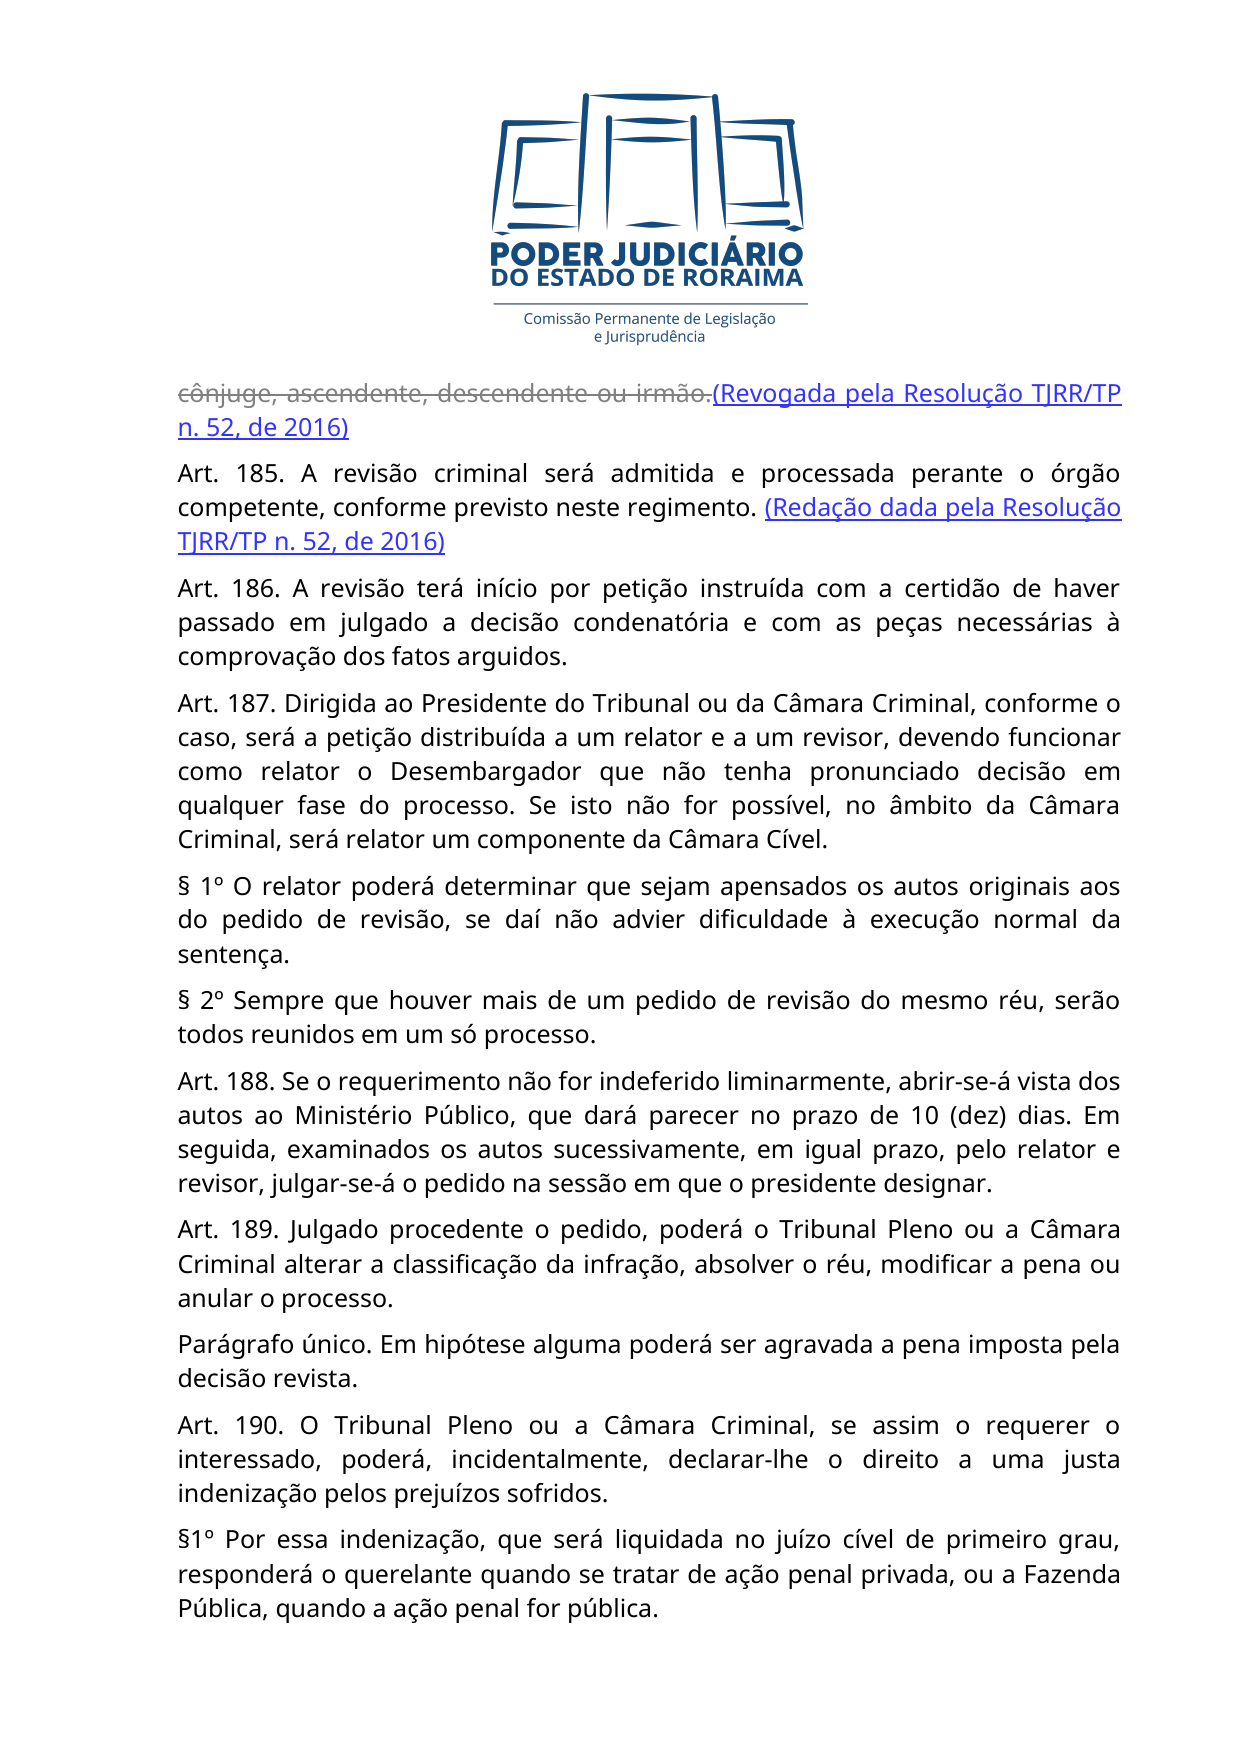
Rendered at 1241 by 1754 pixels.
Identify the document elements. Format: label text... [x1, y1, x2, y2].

picture [456, 73, 844, 348]
text Art. 185. A revisão criminal será admitida e processada perante o órgão competente, conforme previsto neste regimento. (Redação dada pela Resolução TJRR/TP n. 52, de 2016) [177, 456, 1122, 558]
text § 2º Sempre que houver mais de um pedido de revisão do mesmo réu, serão todos reunidos em um só processo. [177, 983, 1122, 1051]
text §1º Por essa indenização, que será liquidada no juízo cível de primeiro grau, responderá o querelante quando se tratar de ação penal privada, ou a Fazenda Pública, quando a ação penal for pública. [177, 1522, 1122, 1624]
text Art. 190. O Tribunal Pleno ou a Câmara Criminal, se assim o requerer o interessado, poderá, incidentalmente, declarar-lhe o direito a uma justa indenização pelos prejuízos sofridos. [177, 1407, 1122, 1510]
text Art. 186. A revisão terá início por petição instruída com a certidão de haver passado em julgado a decisão condenatória e com as peças necessárias à comprovação dos fatos arguidos. [177, 571, 1122, 673]
text Art. 189. Julgado procedente o pedido, poderá o Tribunal Pleno ou a Câmara Criminal alterar a classificação da infração, absolver o réu, modificar a pena ou anular o processo. [177, 1212, 1122, 1314]
text § 1º O relator poderá determinar que sejam apensados os autos originais aos do pedido de revisão, se daí não advier dificuldade à execução normal da sentença. [177, 868, 1122, 970]
text Art. 187. Dirigida ao Presidente do Tribunal ou da Câmara Criminal, conforme o caso, será a petição distribuída a um relator e a um revisor, devendo funcionar como relator o Desembargador que não tenha pronunciado decisão em qualquer fase do processo. Se isto não for possível, no âmbito da Câmara Criminal, será relator um componente da Câmara Cível. [177, 685, 1122, 856]
text Art. 188. Se o requerimento não for indeferido liminarmente, abrir-se-á vista dos autos ao Ministério Público, que dará parecer no prazo de 10 (dez) dias. Em seguida, examinados os autos sucessivamente, em igual prazo, pelo relator e revisor, julgar-se-á o pedido na sessão em que o presidente designar. [177, 1063, 1122, 1200]
text Parágrafo único. Em hipótese alguma poderá ser agravada a pena imposta pela decisão revista. [177, 1327, 1122, 1395]
